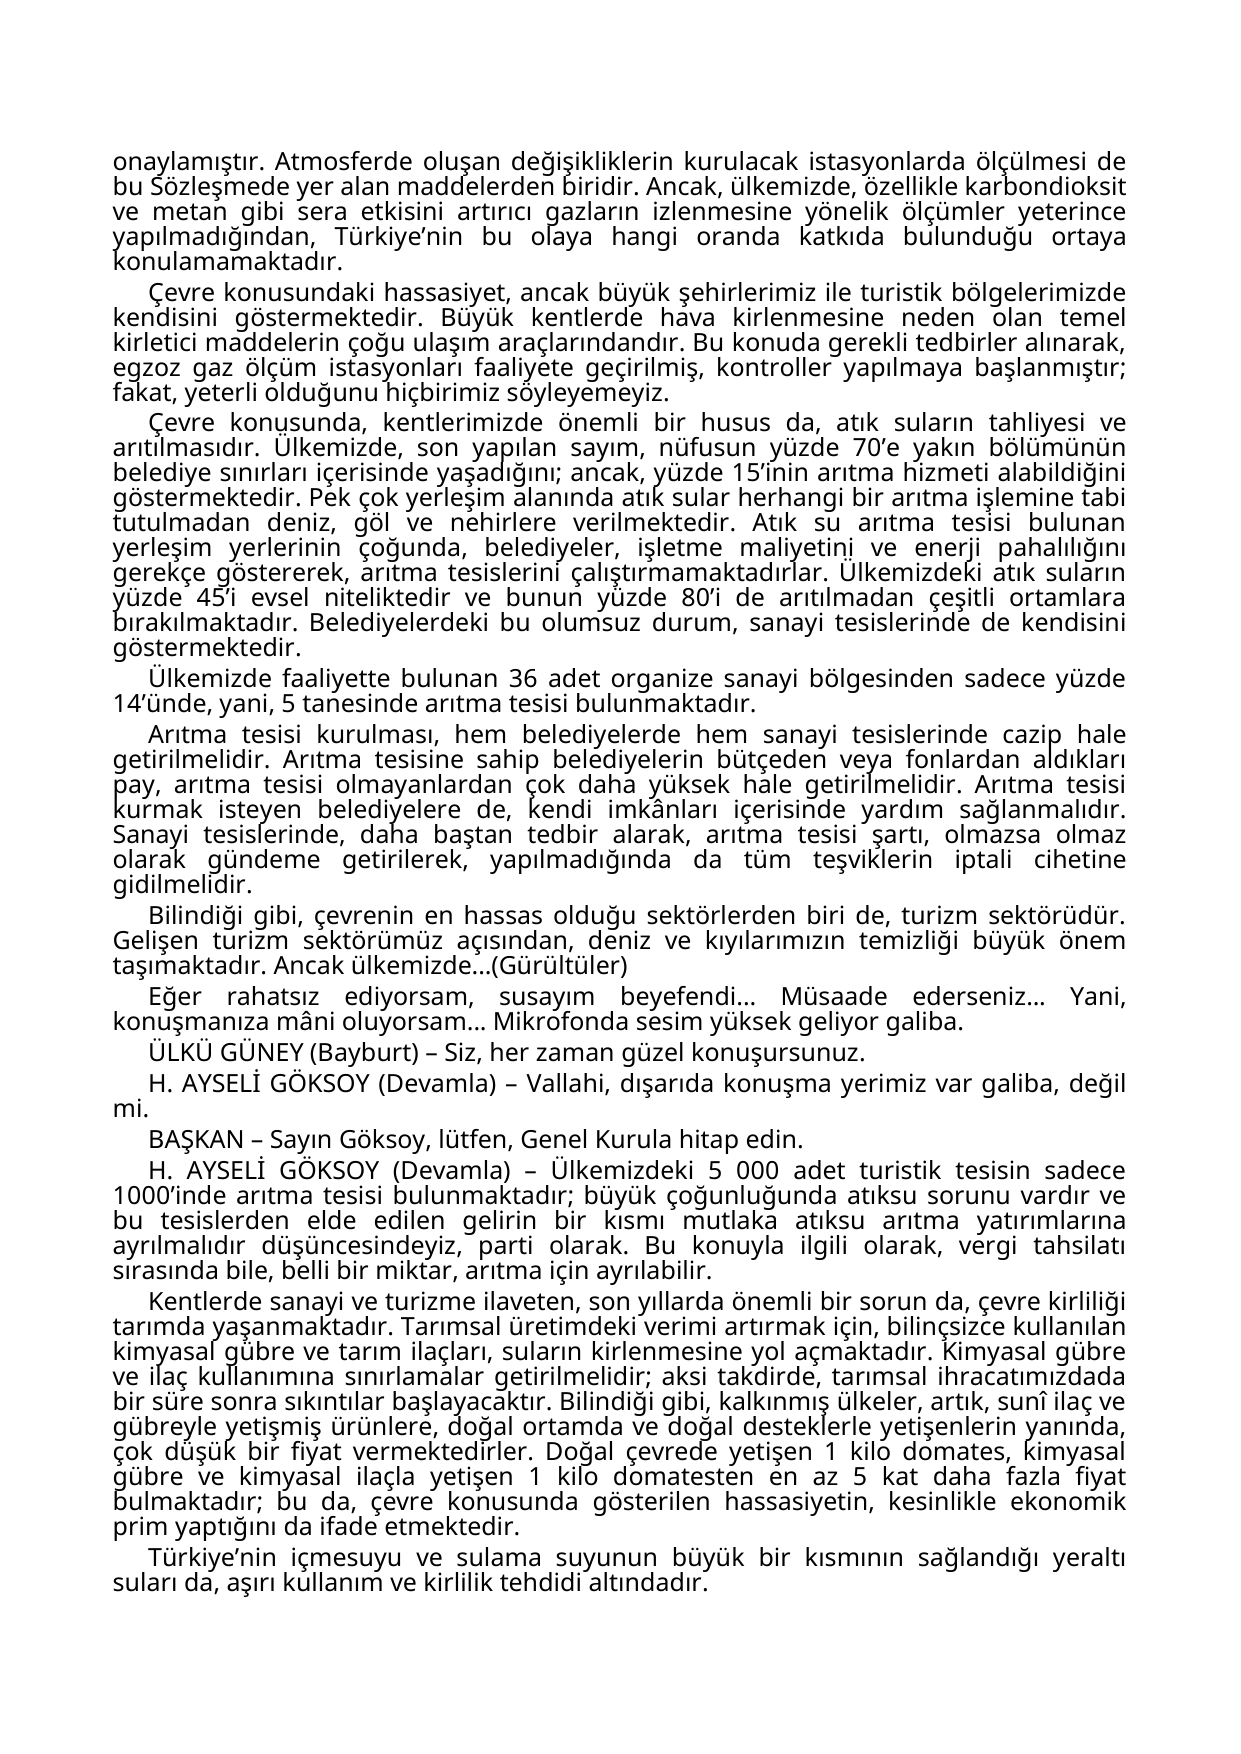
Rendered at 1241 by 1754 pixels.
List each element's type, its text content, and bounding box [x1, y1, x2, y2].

text Arıtma tesisi kurulması, hem belediyelerde hem sanayi tesislerinde cazip hale getirilmelidir. Arıtma tesisine sahip belediyelerin bütçeden veya fonlardan aldıkları pay, arıtma tesisi olmayanlardan çok daha yüksek hale getirilmelidir. Arıtma tesisi kurmak isteyen belediyelere de, kendi imkânları içerisinde yardım sağlanmalıdır. Sanayi tesislerinde, daha baştan tedbir alarak, arıtma tesisi şartı, olmazsa olmaz olarak gündeme getirilerek, yapılmadığında da tüm teşviklerin iptali cihetine gidilmelidir. [112, 724, 1128, 899]
text BAŞKAN – Sayın Göksoy, lütfen, Genel Kurula hitap edin. [112, 1128, 1128, 1153]
text ÜLKÜ GÜNEY (Bayburt) – Siz, her zaman güzel konuşursunuz. [112, 1042, 1128, 1067]
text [112, 150, 1128, 275]
text Çevre konusundaki hassasiyet, ancak büyük şehirlerimiz ile turistik bölgelerimizde kendisini göstermektedir. Büyük kentlerde hava kirlenmesine neden olan temel kirletici maddelerin çoğu ulaşım araçlarındandır. Bu konuda gerekli tedbirler alınarak, egzoz gaz ölçüm istasyonları faaliyete geçirilmiş, kontroller yapılmaya başlanmıştır; fakat, yeterli olduğunu hiçbirimiz söyleyemeyiz. [112, 281, 1128, 406]
text Ülkemizde faaliyette bulunan 36 adet organize sanayi bölgesinden sadece yüzde 14’ünde, yani, 5 tanesinde arıtma tesisi bulunmaktadır. [112, 668, 1128, 718]
text Kentlerde sanayi ve turizme ilaveten, son yıllarda önemli bir sorun da, çevre kirliliği tarımda yaşanmaktadır. Tarımsal üretimdeki verimi artırmak için, bilinçsizce kullanılan kimyasal gübre ve tarım ilaçları, suların kirlenmesine yol açmaktadır. Kimyasal gübre ve ilaç kullanımına sınırlamalar getirilmelidir; aksi takdirde, tarımsal ihracatımızdada bir süre sonra sıkıntılar başlayacaktır. Bilindiği gibi, kalkınmış ülkeler, artık, sunî ilaç ve gübreyle yetişmiş ürünlere, doğal ortamda ve doğal desteklerle yetişenlerin yanında, çok düşük bir fiyat vermektedirler. Doğal çevrede yetişen 1 kilo domates, kimyasal gübre ve kimyasal ilaçla yetişen 1 kilo domatesten en az 5 kat daha fazla fiyat bulmaktadır; bu da, çevre konusunda gösterilen hassasiyetin, kesinlikle ekonomik prim yaptığını da ifade etmektedir. [112, 1290, 1128, 1540]
text H. AYSELİ GÖKSOY (Devamla) – Ülkemizdeki 5 000 adet turistik tesisin sadece 1000’inde arıtma tesisi bulunmaktadır; büyük çoğunluğunda atıksu sorunu vardır ve bu tesislerden elde edilen gelirin bir kısmı mutlaka atıksu arıtma yatırımlarına ayrılmalıdır düşüncesindeyiz, parti olarak. Bu konuyla ilgili olarak, vergi tahsilatı sırasında bile, belli bir miktar, arıtma için ayrılabilir. [112, 1159, 1128, 1284]
text H. AYSELİ GÖKSOY (Devamla) – Vallahi, dışarıda konuşma yerimiz var galiba, değil mi. [112, 1072, 1128, 1122]
text Çevre konusunda, kentlerimizde önemli bir husus da, atık suların tahliyesi ve arıtılmasıdır. Ülkemizde, son yapılan sayım, nüfusun yüzde 70’e yakın bölümünün belediye sınırları içerisinde yaşadığını; ancak, yüzde 15’inin arıtma hizmeti alabildiğini göstermektedir. Pek çok yerleşim alanında atık sular herhangi bir arıtma işlemine tabi tutulmadan deniz, göl ve nehirlere verilmektedir. Atık su arıtma tesisi bulunan yerleşim yerlerinin çoğunda, belediyeler, işletme maliyetini ve enerji pahalılığını gerekçe göstererek, arıtma tesislerini çalıştırmamaktadırlar. Ülkemizdeki atık suların yüzde 45’i evsel niteliktedir ve bunun yüzde 80’i de arıtılmadan çeşitli ortamlara bırakılmaktadır. Belediyelerdeki bu olumsuz durum, sanayi tesislerinde de kendisini göstermektedir. [112, 412, 1128, 662]
text Eğer rahatsız ediyorsam, susayım beyefendi... Müsaade ederseniz... Yani, konuşmanıza mâni oluyorsam... Mikrofonda sesim yüksek geliyor galiba. [112, 986, 1128, 1036]
text Bilindiği gibi, çevrenin en hassas olduğu sektörlerden biri de, turizm sektörüdür. Gelişen turizm sektörümüz açısından, deniz ve kıyılarımızın temizliği büyük önem taşımaktadır. Ancak ülkemizde...(Gürültüler) [112, 905, 1128, 980]
text Türkiye’nin içmesuyu ve sulama suyunun büyük bir kısmının sağlandığı yeraltı suları da, aşırı kullanım ve kirlilik tehdidi altındadır. [112, 1546, 1128, 1596]
